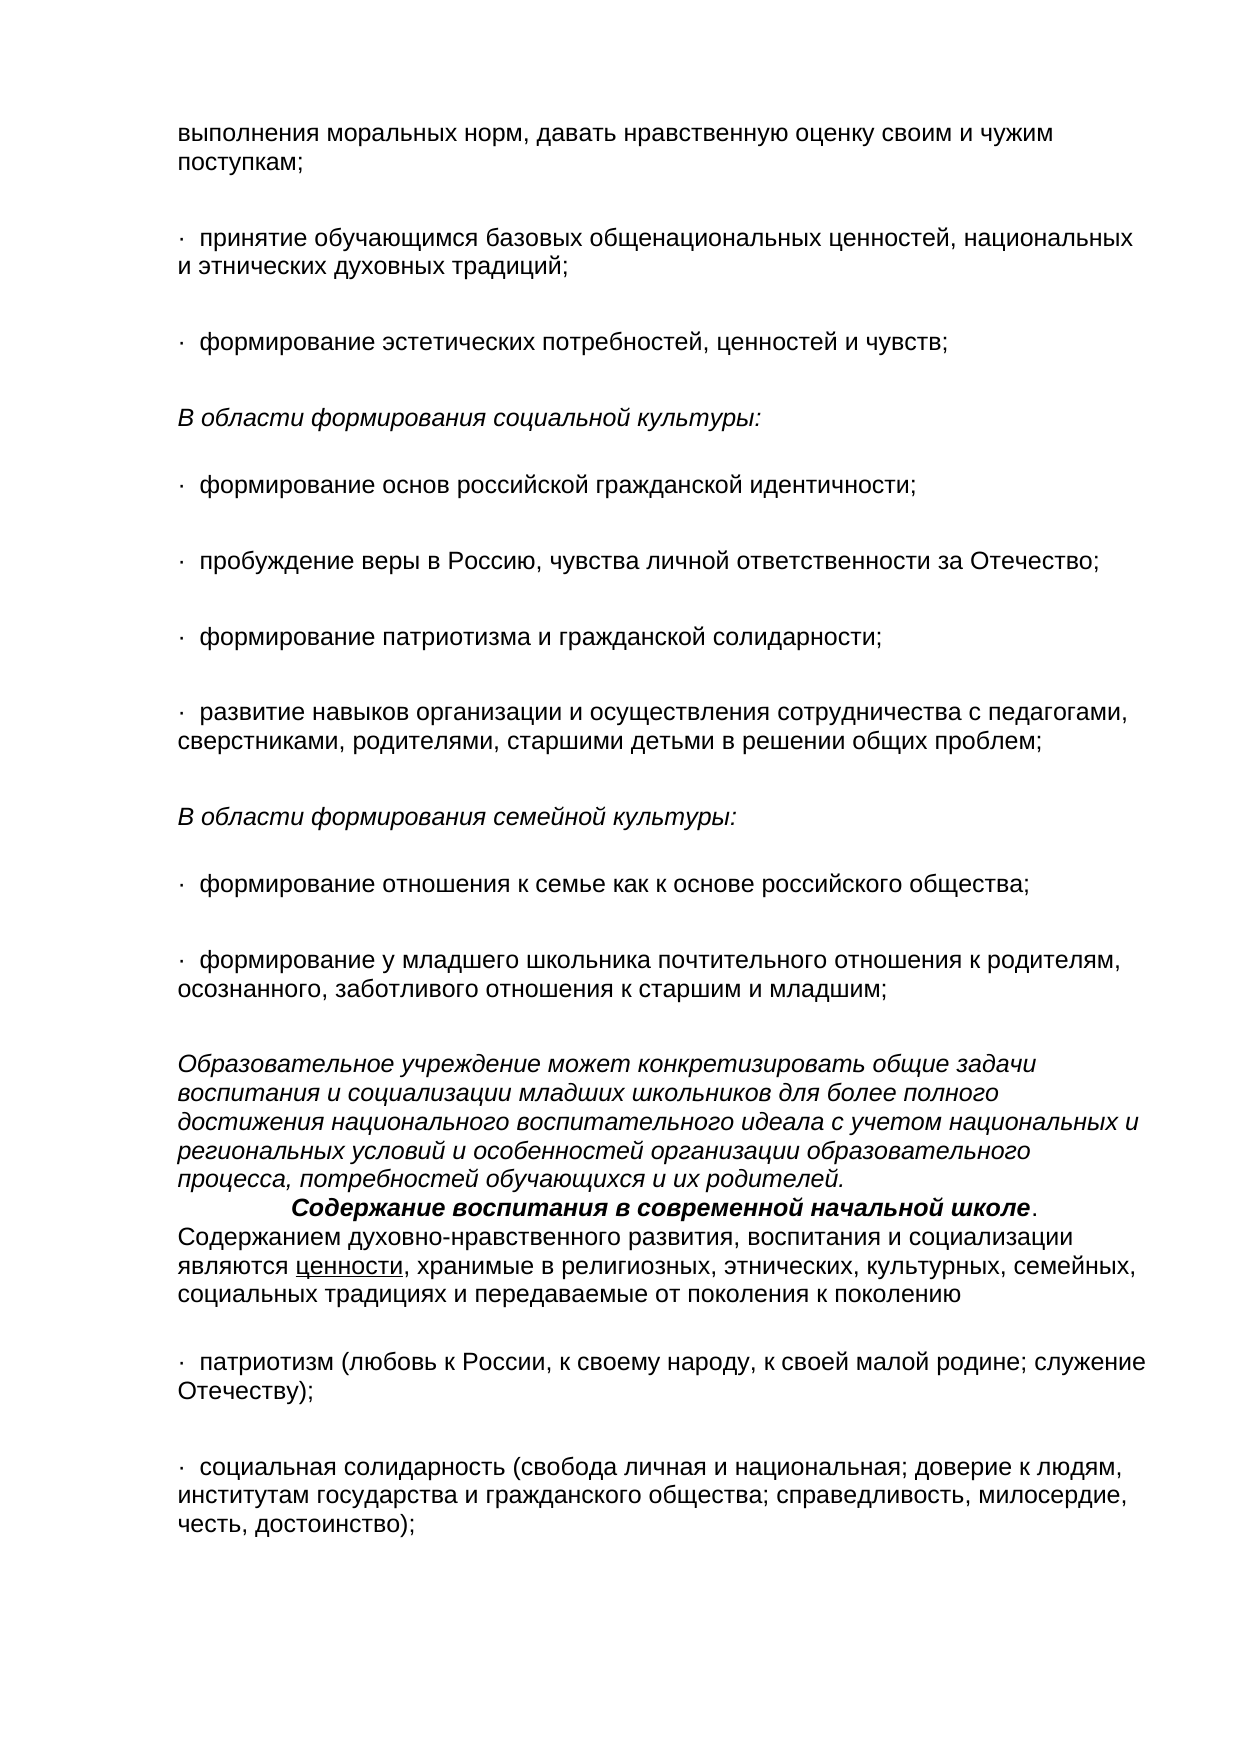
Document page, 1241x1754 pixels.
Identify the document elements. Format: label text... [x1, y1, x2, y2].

text · формирование у младшего школьника почтительного отношения к родителям, осознанного, заботливого отношения к старшим и младшим; [177, 945, 1152, 1002]
text · развитие навыков организации и осуществления сотрудничества с педагогами, сверстниками, родителями, старшими детьми в решении общих проблем; [177, 697, 1152, 755]
text · принятие обучающимся базовых общенациональных ценностей, национальных и этнических духовных традиций; [177, 222, 1152, 280]
text · социальная солидарность (свобода личная и национальная; доверие к людям, институтам государства и гражданского общества; справедливость, милосердие, честь, достоинство); [177, 1452, 1152, 1538]
text В области формирования социальной культуры: [177, 402, 1152, 431]
text · пробуждение веры в Россию, чувства личной ответственности за Отечество; [177, 546, 1152, 575]
text · формирование отношения к семье как к основе российского общества; [177, 869, 1152, 898]
text В области формирования семейной культуры: [177, 802, 1152, 830]
text · формирование основ российской гражданской идентичности; [177, 470, 1152, 499]
text Образовательное учреждение может конкретизировать общие задачи воспитания и социализации младших школьников для более полного достижения национального воспитательного идеала с учетом национальных и региональных условий и особенностей организации образовательного процесса, потребностей обучающихся и их родителей. [177, 1049, 1152, 1193]
text · формирование патриотизма и гражданской солидарности; [177, 622, 1152, 650]
text · патриотизм (любовь к России, к своему народу, к своей малой родине; служение Отечеству); [177, 1347, 1152, 1405]
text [177, 118, 1152, 176]
text · формирование эстетических потребностей, ценностей и чувств; [177, 327, 1152, 356]
text Содержанием духовно-нравственного развития, воспитания и социализации являются ценности, хранимые в религиозных, этнических, культурных, семейных, социальных традициях и передаваемые от поколения к поколению [177, 1222, 1152, 1308]
text Содержание воспитания в современной начальной школе. [177, 1193, 1152, 1222]
